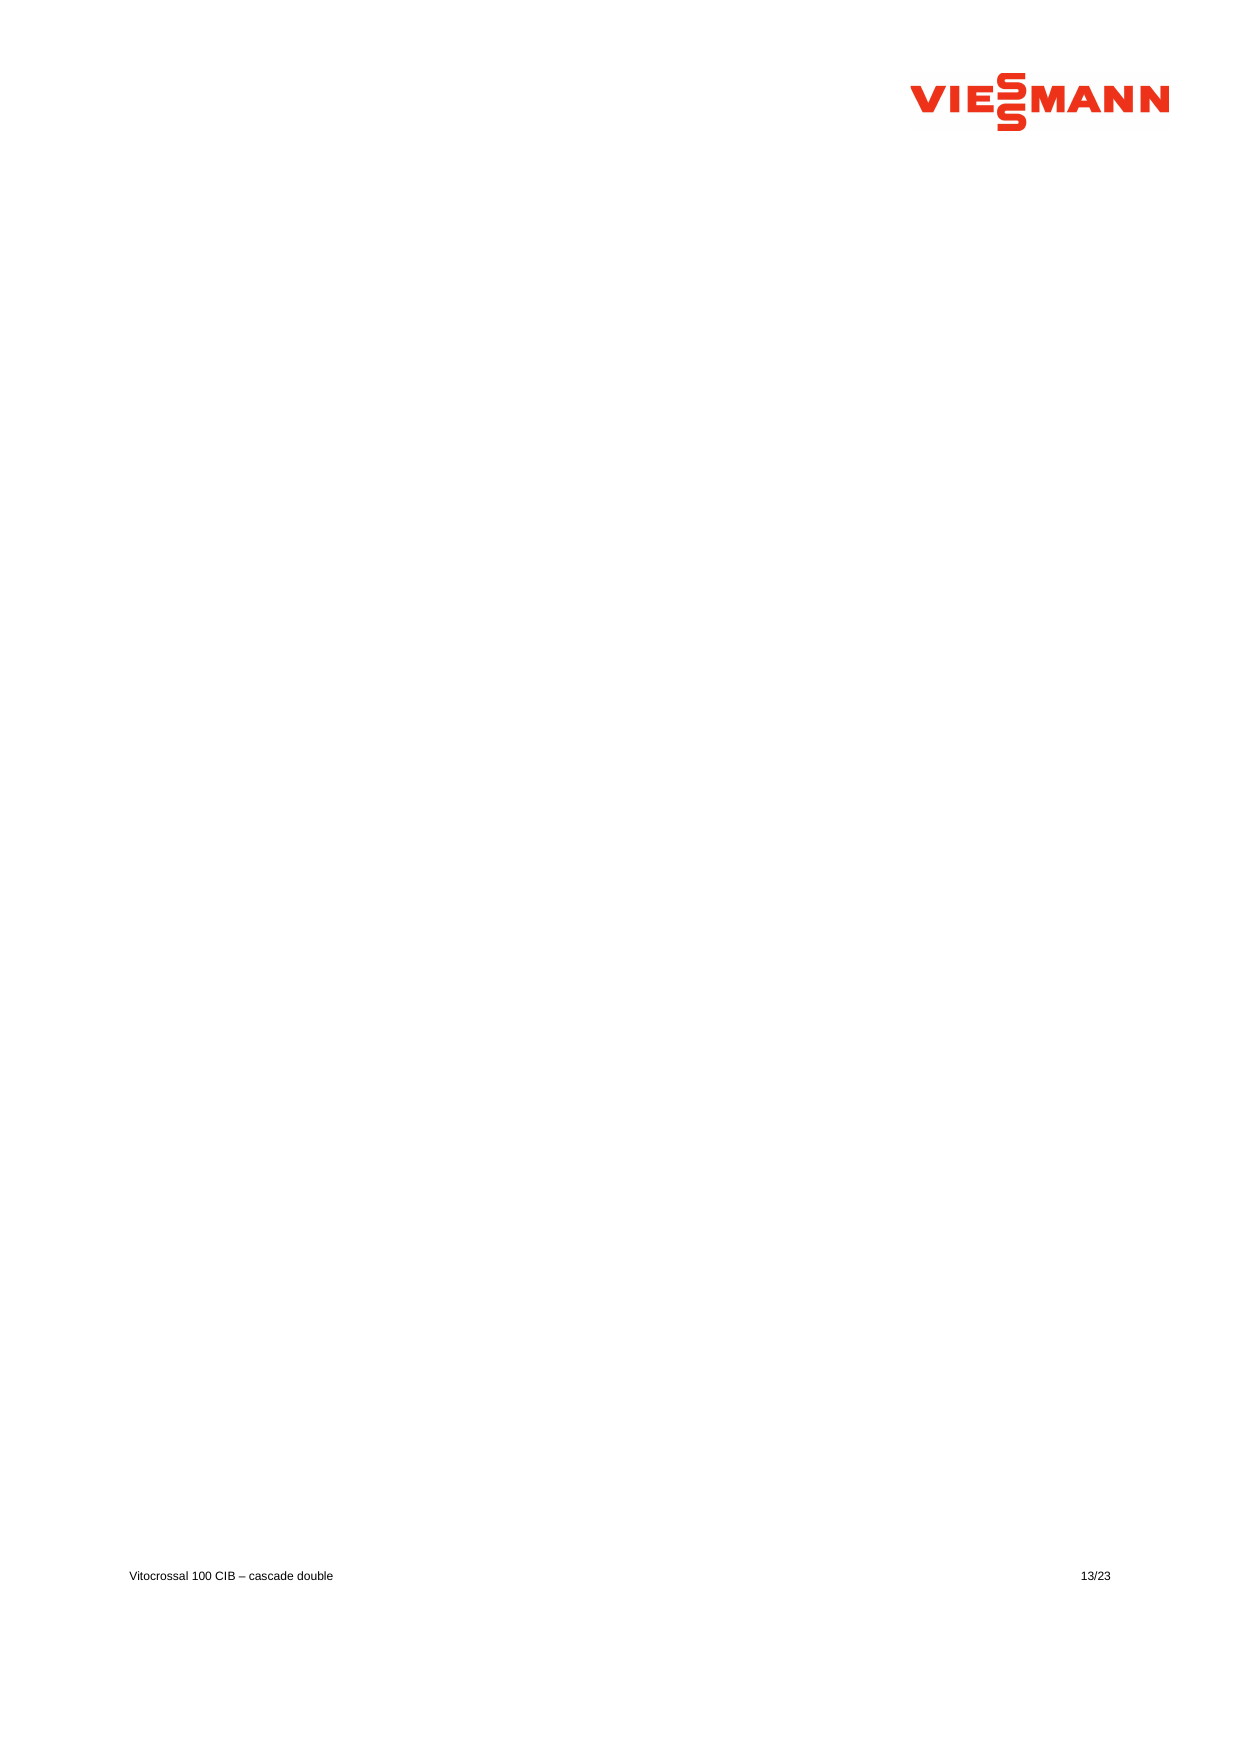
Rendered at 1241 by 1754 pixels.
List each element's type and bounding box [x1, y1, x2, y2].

picture [910, 73, 1169, 131]
